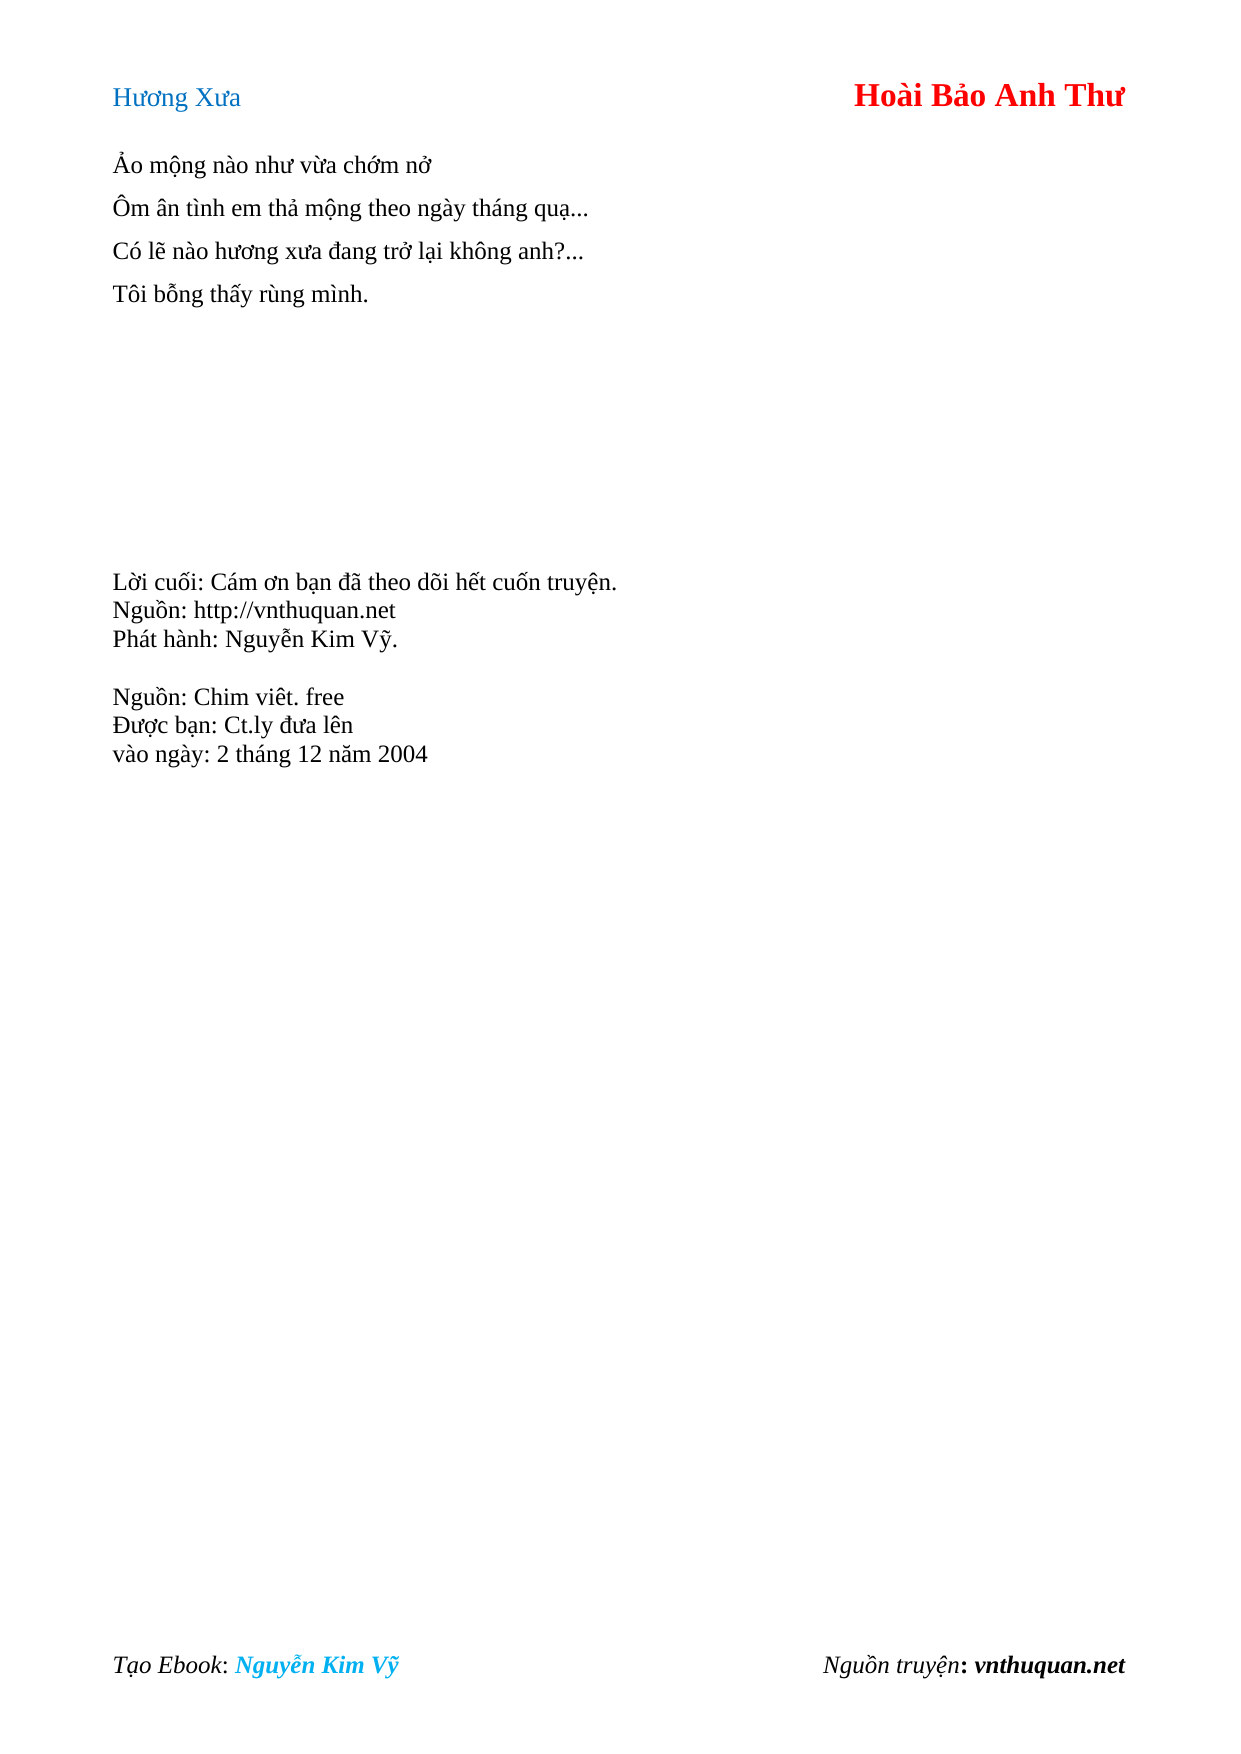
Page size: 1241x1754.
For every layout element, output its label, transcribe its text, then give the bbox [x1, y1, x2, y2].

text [112, 150, 1128, 524]
text Lời cuối: Cám ơn bạn đã theo dõi hết cuốn truyện. Nguồn: http://vnthuquan.net Phát hành: Nguyễn Kim Vỹ. Nguồn: Chim viêt. free Được bạn: Ct.ly đưa lên vào ngày: 2 tháng 12 năm 2004 [112, 538, 1128, 768]
